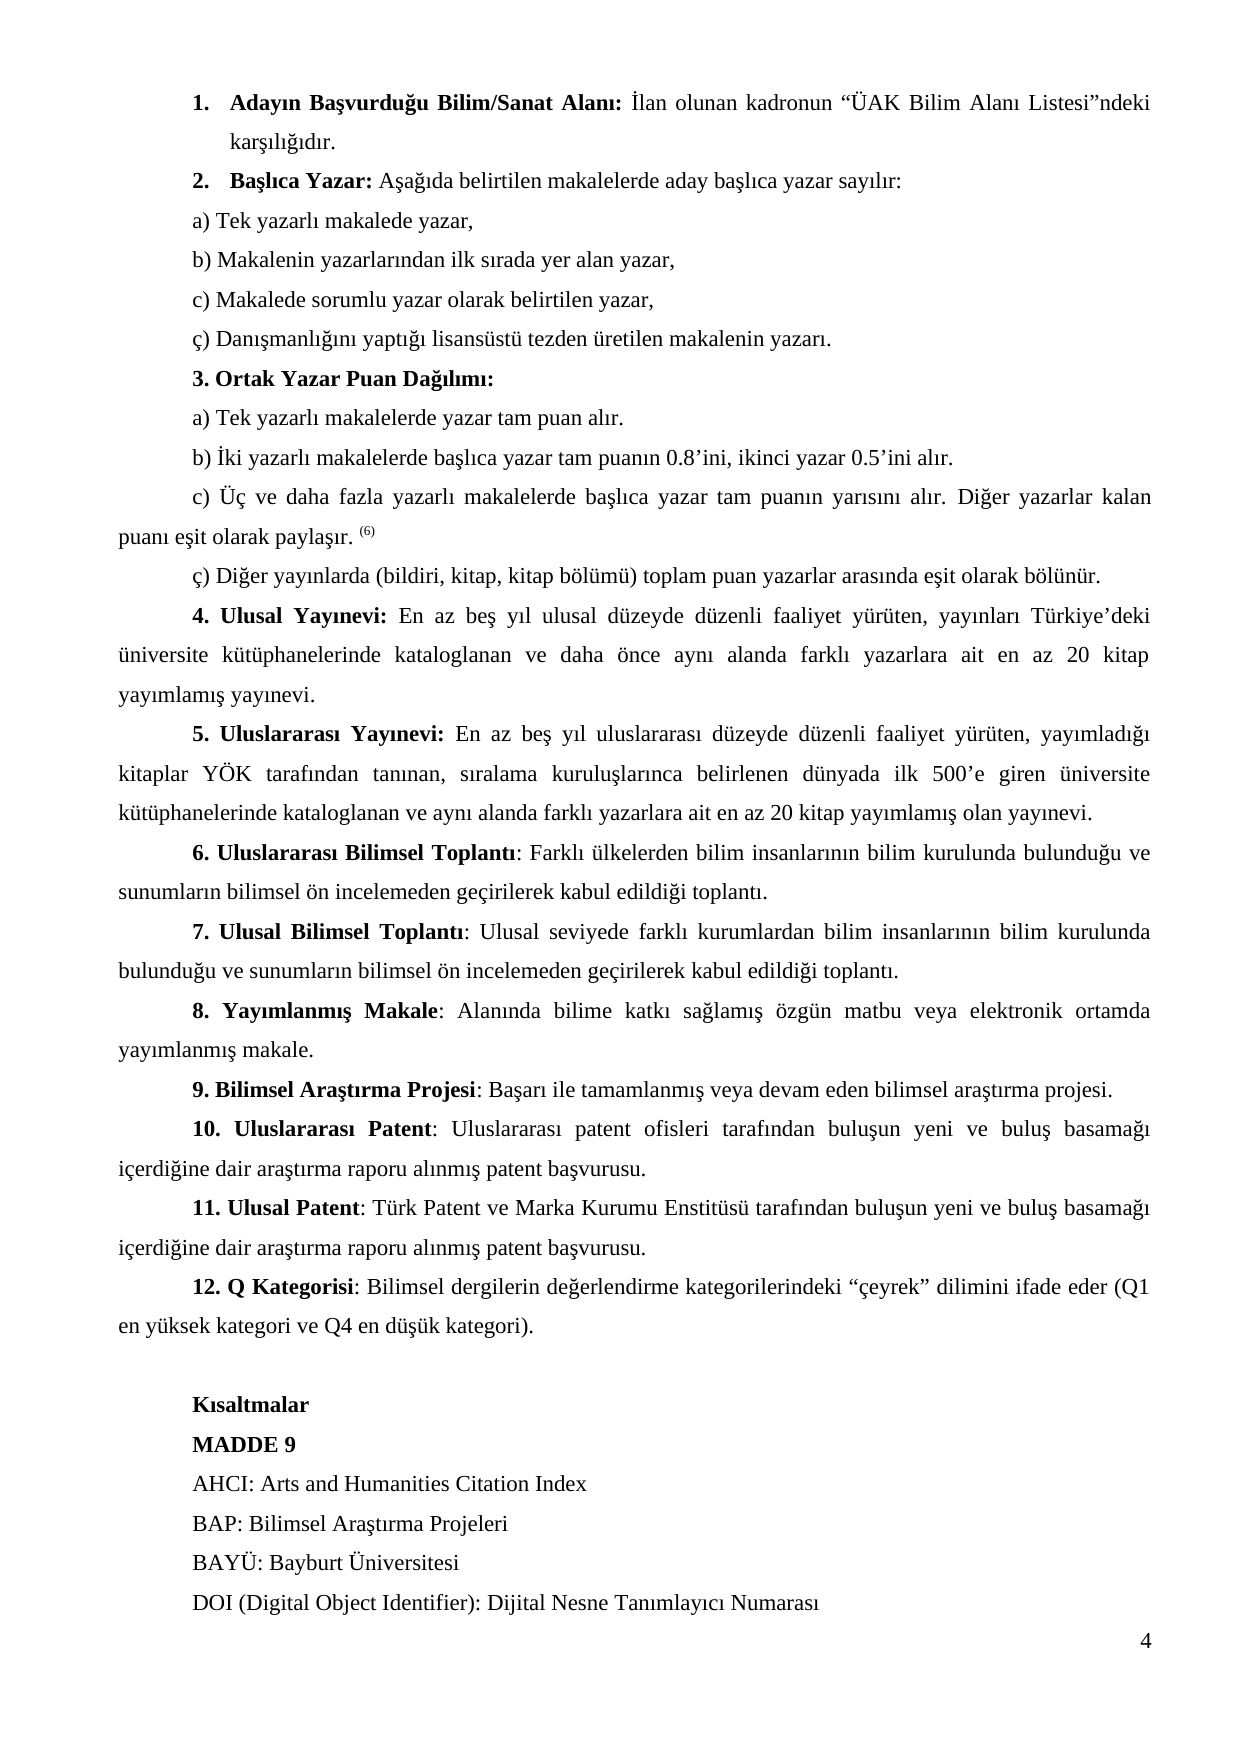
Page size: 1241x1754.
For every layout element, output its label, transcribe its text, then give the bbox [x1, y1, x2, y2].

list Adayın Başvurduğu Bilim/Sanat Alanı: İlan olunan kadronun “ÜAK Bilim Alanı Listesi”ndeki karşılığıdır. [192, 89, 1152, 154]
text BAYÜ: Bayburt Üniversitesi [148, 1549, 1152, 1576]
text AHCI: Arts and Humanities Citation Index [148, 1470, 1152, 1497]
text 4. Ulusal Yayınevi: En az beş yıl ulusal düzeyde düzenli faaliyet yürüten, yayınları Türkiye’deki üniversite kütüphanelerinde kataloglanan ve daha önce aynı alanda farklı yazarlara ait en az 20 kitap yayımlamış yayınevi. [118, 602, 1152, 707]
list Başlıca Yazar: Aşağıda belirtilen makalelerde aday başlıca yazar sayılır: [192, 168, 1152, 194]
text 10. Uluslararası Patent: Uluslararası patent ofisleri tarafından buluşun yeni ve buluş basamağı içerdiğine dair araştırma raporu alınmış patent başvurusu. [118, 1115, 1152, 1181]
text 8. Yayımlanmış Makale: Alanında bilime katkı sağlamış özgün matbu veya elektronik ortamda yayımlanmış makale. [118, 997, 1152, 1062]
text c) Makalede sorumlu yazar olarak belirtilen yazar, [192, 286, 1152, 312]
text 6. Uluslararası Bilimsel Toplantı: Farklı ülkelerden bilim insanlarının bilim kurulunda bulunduğu ve sunumların bilimsel ön incelemeden geçirilerek kabul edildiği toplantı. [118, 839, 1152, 904]
text ç) Diğer yayınlarda (bildiri, kitap, kitap bölümü) toplam puan yazarlar arasında eşit olarak bölünür. [192, 562, 1152, 589]
text a) Tek yazarlı makalelerde yazar tam puan alır. [192, 404, 1152, 431]
text 3. Ortak Yazar Puan Dağılımı: [148, 365, 1152, 391]
text 9. Bilimsel Araştırma Projesi: Başarı ile tamamlanmış veya devam eden bilimsel araştırma projesi. [148, 1076, 1152, 1102]
text MADDE 9 [148, 1431, 1152, 1457]
text Kısaltmalar [148, 1391, 1152, 1418]
text 11. Ulusal Patent: Türk Patent ve Marka Kurumu Enstitüsü tarafından buluşun yeni ve buluş basamağı içerdiğine dair araştırma raporu alınmış patent başvurusu. [118, 1194, 1152, 1260]
text BAP: Bilimsel Araştırma Projeleri [148, 1510, 1152, 1536]
text ç) Danışmanlığını yaptığı lisansüstü tezden üretilen makalenin yazarı. [192, 326, 1152, 352]
text a) Tek yazarlı makalede yazar, [192, 207, 1152, 233]
text 12. Q Kategorisi: Bilimsel dergilerin değerlendirme kategorilerindeki “çeyrek” dilimini ifade eder (Q1 en yüksek kategori ve Q4 en düşük kategori). [118, 1273, 1152, 1339]
text c) Üç ve daha fazla yazarlı makalelerde başlıca yazar tam puanın yarısını alır. Diğer yazarlar kalan puanı eşit olarak paylaşır. (6) [118, 483, 1152, 549]
text b) Makalenin yazarlarından ilk sırada yer alan yazar, [192, 247, 1152, 273]
text 7. Ulusal Bilimsel Toplantı: Ulusal seviyede farklı kurumlardan bilim insanlarının bilim kurulunda bulunduğu ve sunumların bilimsel ön incelemeden geçirilerek kabul edildiği toplantı. [118, 918, 1152, 983]
text 5. Uluslararası Yayınevi: En az beş yıl uluslararası düzeyde düzenli faaliyet yürüten, yayımladığı kitaplar YÖK tarafından tanınan, sıralama kuruluşlarınca belirlenen dünyada ilk 500’e giren üniversite kütüphanelerinde kataloglanan ve aynı alanda farklı yazarlara ait en az 20 kitap yayımlamış olan yayınevi. [118, 720, 1152, 826]
text DOI (Digital Object Identifier): Dijital Nesne Tanımlayıcı Numarası [148, 1589, 1152, 1615]
text b) İki yazarlı makalelerde başlıca yazar tam puanın 0.8’ini, ikinci yazar 0.5’ini alır. [192, 444, 1152, 470]
